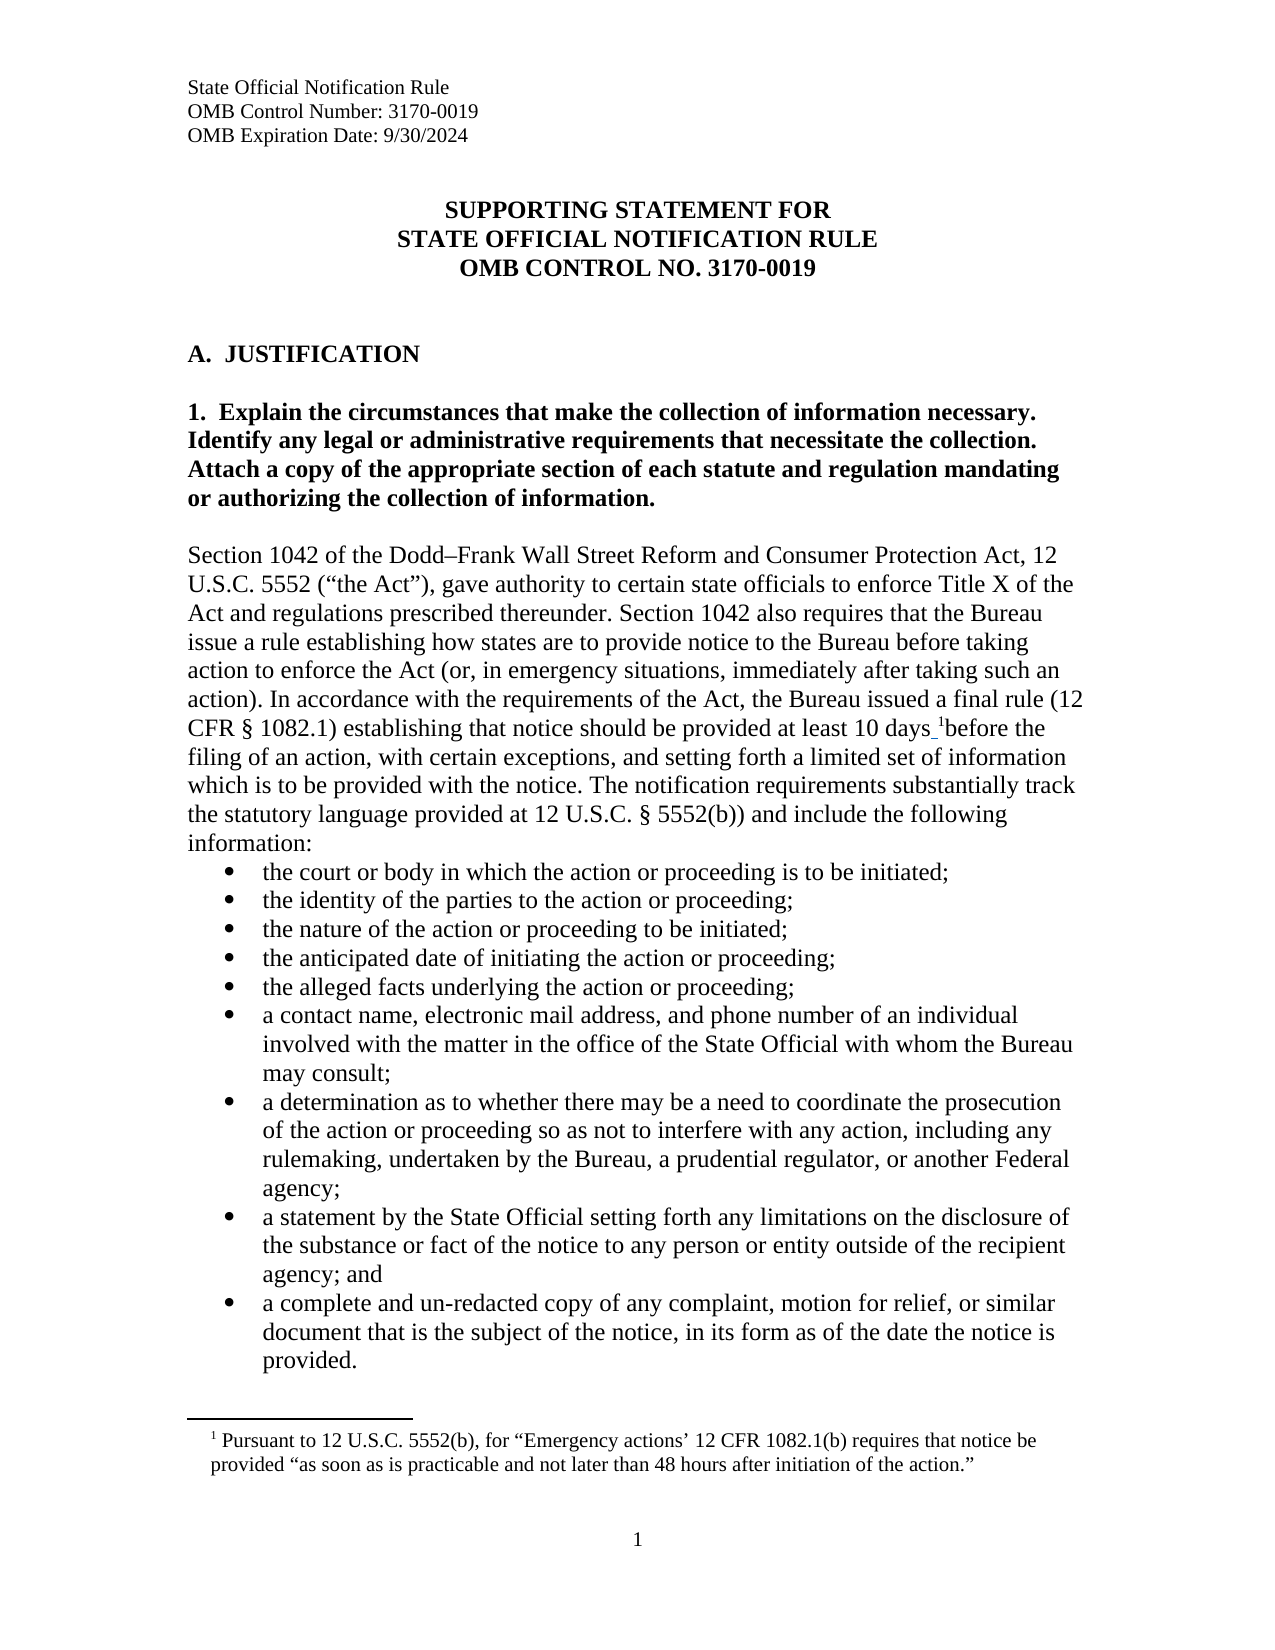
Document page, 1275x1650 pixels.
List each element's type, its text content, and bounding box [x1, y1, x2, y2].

list the nature of the action or proceeding to be initiated; [225, 914, 1087, 943]
list a contact name, electronic mail address, and phone number of an individual involved with the matter in the office of the State Official with whom the Bureau may consult; [225, 1000, 1087, 1087]
text A. Justification [187, 339, 1087, 368]
list a statement by the State Official setting forth any limitations on the disclosure of the substance or fact of the notice to any person or entity outside of the recipient agency; and [225, 1202, 1087, 1288]
text Section 1042 of the Dodd–Frank Wall Street Reform and Consumer Protection Act, 12 U.S.C. 5552 (“the Act”), gave authority to certain state officials to enforce Title X of the Act and regulations prescribed thereunder. Section 1042 also requires that the Bureau issue a rule establishing how states are to provide notice to the Bureau before taking action to enforce the Act (or, in emergency situations, immediately after taking such an action). In accordance with the requirements of the Act, the Bureau issued a final rule (12 CFR § 1082.1) establishing that notice should be provided at least 10 days before the filing of an action, with certain exceptions, and setting forth a limited set of information which is to be provided with the notice. The notification requirements substantially track the statutory language provided at 12 U.S.C. § 5552(b)) and include the following information: [187, 540, 1087, 857]
list the court or body in which the action or proceeding is to be initiated; [225, 857, 1087, 885]
list the anticipated date of initiating the action or proceeding; [225, 943, 1087, 972]
text State Official Notification Rule [187, 224, 1087, 253]
list a determination as to whether there may be a need to coordinate the prosecution of the action or proceeding so as not to interfere with any action, including any rulemaking, undertaken by the Bureau, a prudential regulator, or another Federal agency; [225, 1087, 1087, 1202]
text Supporting Statement For [187, 195, 1087, 224]
list the identity of the parties to the action or proceeding; [225, 885, 1087, 914]
text OMB CONTROL NO. 3170-0019 [187, 253, 1087, 282]
list the alleged facts underlying the action or proceeding; [225, 972, 1087, 1000]
text 1. Explain the circumstances that make the collection of information necessary. Identify any legal or administrative requirements that necessitate the collection. Attach a copy of the appropriate section of each statute and regulation mandating or authorizing the collection of information. [187, 397, 1087, 512]
list a complete and un-redacted copy of any complaint, motion for relief, or similar document that is the subject of the notice, in its form as of the date the notice is provided. [225, 1288, 1087, 1374]
